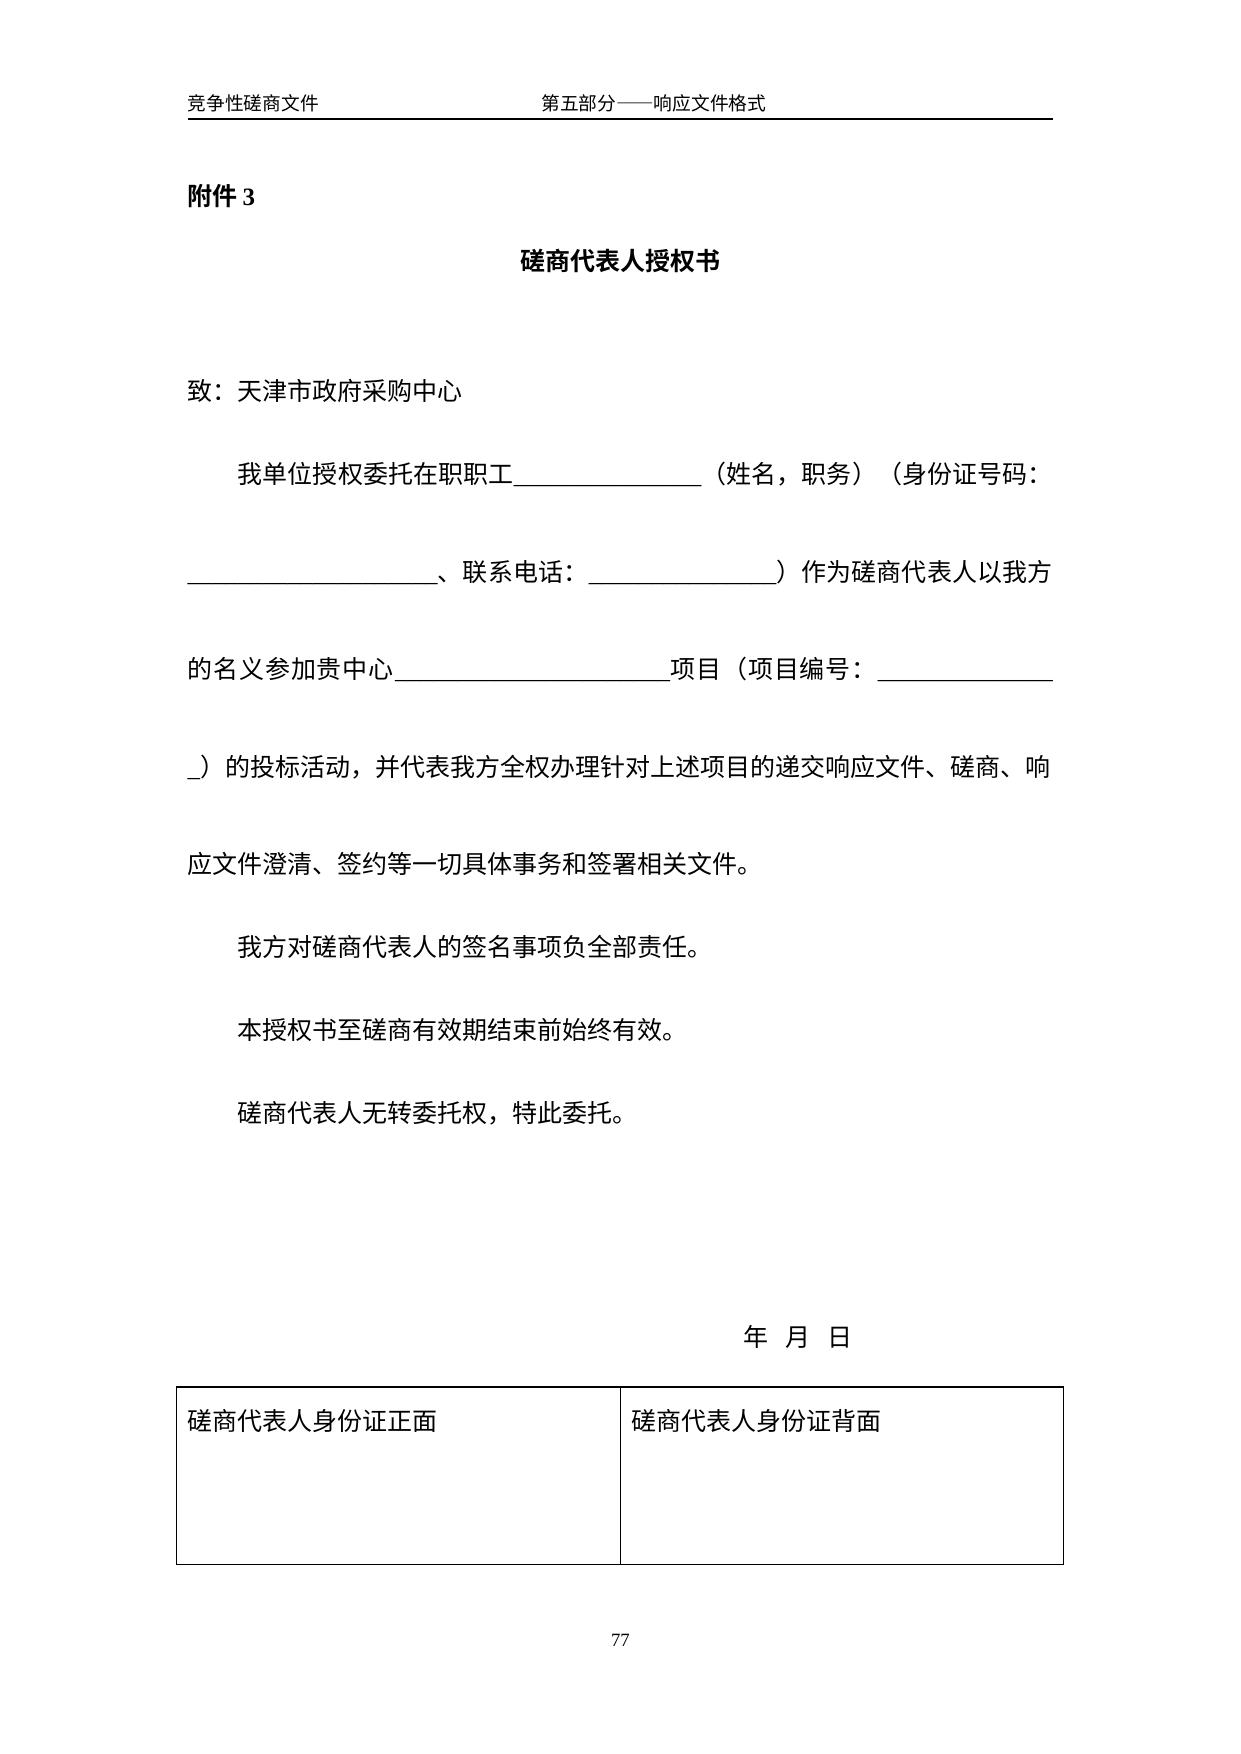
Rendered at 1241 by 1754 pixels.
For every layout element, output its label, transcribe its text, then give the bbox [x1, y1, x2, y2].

text 附件3 [187, 162, 1053, 227]
text 致：天津市政府采购中心 [187, 357, 1053, 422]
text 我方对磋商代表人的签名事项负全部责任。 [187, 913, 1053, 978]
table_header 磋商代表人身份证正面 [177, 1388, 620, 1564]
text 磋商代表人授权书 [187, 227, 1053, 292]
text 我单位授权委托在职职工_______________（姓名，职务）（身份证号码：____________________、联系电话：_______________）作为磋商代表人以我方的名义参加贵中心______________________项目（项目编号：_______________）的投标活动，并代表我方全权办理针对上述项目的递交响应文件、磋商、响应文件澄清、签约等一切具体事务和签署相关文件。 [187, 440, 1053, 895]
text 年 月 日 [187, 1303, 1053, 1368]
table_header 磋商代表人身份证背面 [621, 1388, 1063, 1564]
text 本授权书至磋商有效期结束前始终有效。 [187, 996, 1053, 1061]
text 磋商代表人无转委托权，特此委托。 [187, 1079, 1053, 1144]
